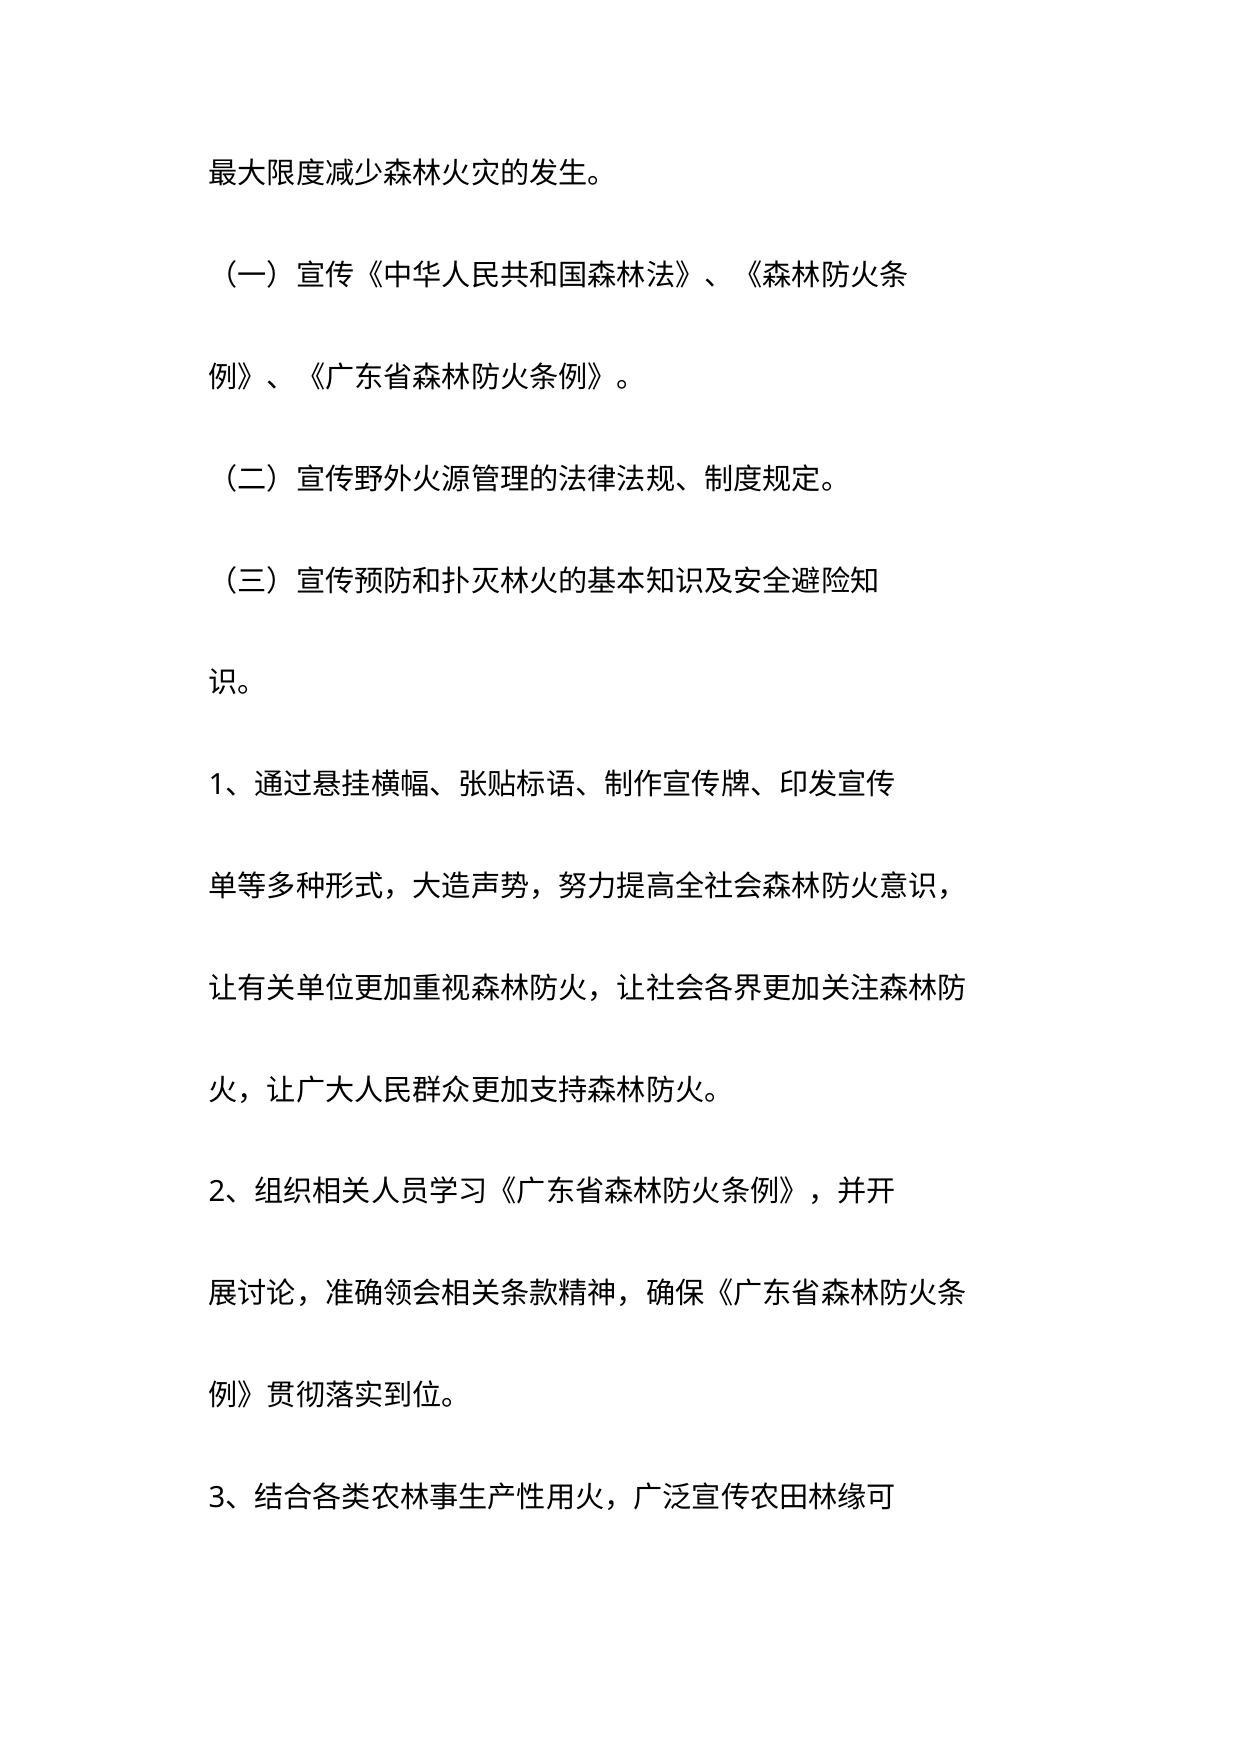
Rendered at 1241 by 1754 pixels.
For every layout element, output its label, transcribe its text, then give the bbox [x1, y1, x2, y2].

text 例》、《广东省森林防火条例》。 [150, 353, 1090, 396]
text 单等多种形式，大造声势，努力提高全社会森林防火意识， [150, 863, 1090, 905]
text 1、通过悬挂横幅、张贴标语、制作宣传牌、印发宣传 [150, 761, 1090, 803]
text 展讨论，准确领会相关条款精神，确保《广东省森林防火条 [150, 1270, 1090, 1312]
text 让有关单位更加重视森林防火，让社会各界更加关注森林防 [150, 964, 1090, 1007]
text （一）宣传《中华人民共和国森林法》、《森林防火条 [150, 252, 1090, 294]
text 例》贯彻落实到位。 [150, 1372, 1090, 1414]
text 2、组织相关人员学习《广东省森林防火条例》，并开 [150, 1168, 1090, 1210]
text （三）宣传预防和扑灭林火的基本知识及安全避险知 [150, 557, 1090, 599]
text （二）宣传野外火源管理的法律法规、制度规定。 [150, 455, 1090, 498]
text 3、结合各类农林事生产性用火，广泛宣传农田林缘可 [150, 1473, 1090, 1516]
text 火，让广大人民群众更加支持森林防火。 [150, 1066, 1090, 1108]
text 最大限度减少森林火灾的发生。 [150, 150, 1090, 192]
text 识。 [150, 659, 1090, 701]
